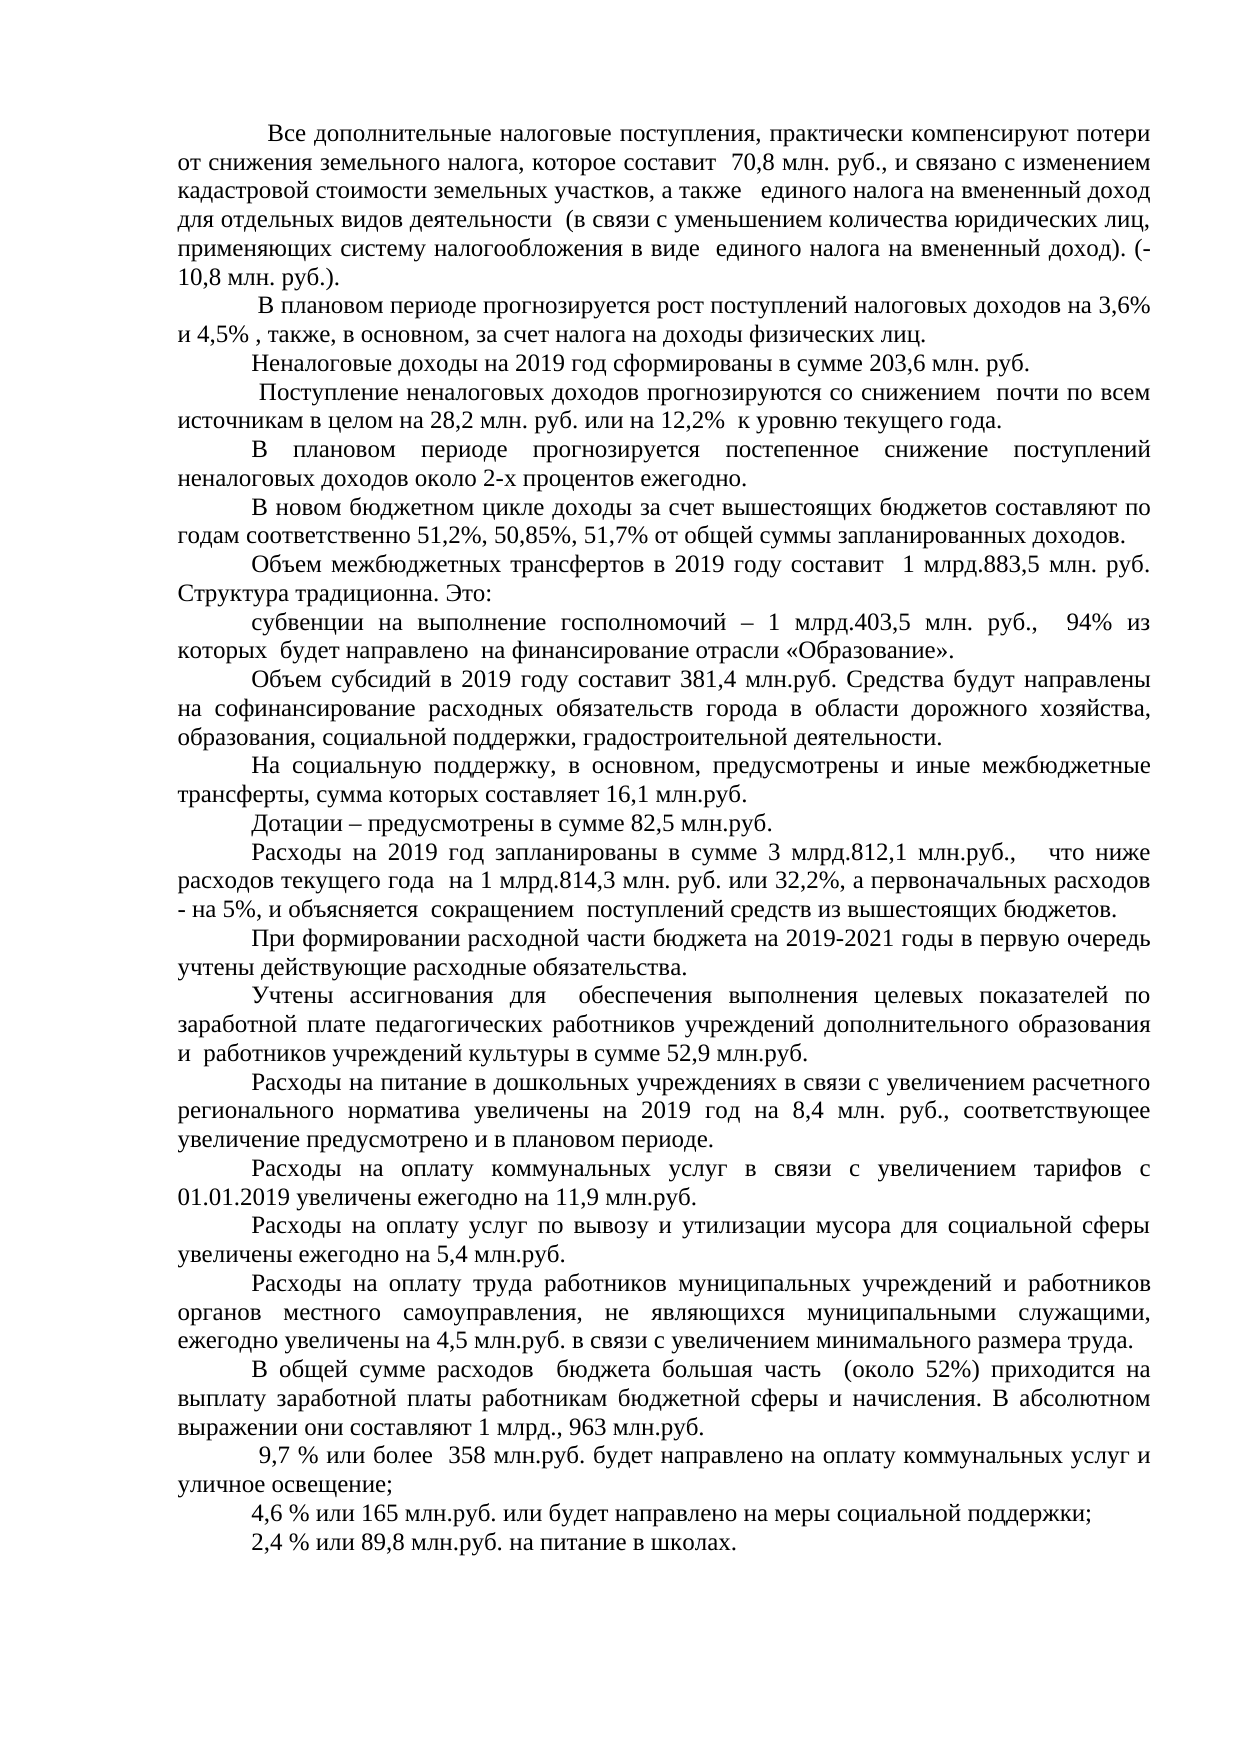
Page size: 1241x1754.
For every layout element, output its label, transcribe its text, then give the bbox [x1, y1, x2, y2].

text В новом бюджетном цикле доходы за счет вышестоящих бюджетов составляют по годам соответственно 51,2%, 50,85%, 51,7% от общей суммы запланированных доходов. [177, 492, 1152, 549]
text Объем субсидий в 2019 году составит 381,4 млн.руб. Средства будут направлены на софинансирование расходных обязательств города в области дорожного хозяйства, образования, социальной поддержки, градостроительной деятельности. [177, 664, 1152, 751]
text На социальную поддержку, в основном, предусмотрены и иные межбюджетные трансферты, сумма которых составляет 16,1 млн.руб. [177, 751, 1152, 808]
text 2,4 % или 89,8 млн.руб. на питание в школах. [177, 1527, 1152, 1556]
text Расходы на оплату труда работников муниципальных учреждений и работников органов местного самоуправления, не являющихся муниципальными служащими, ежегодно увеличены на 4,5 млн.руб. в связи с увеличением минимального размера труда. [177, 1268, 1152, 1354]
text Дотации – предусмотрены в сумме 82,5 млн.руб. [177, 808, 1152, 837]
text Поступление неналоговых доходов прогнозируются со снижением почти по всем источникам в целом на 28,2 млн. руб. или на 12,2% к уровню текущего года. [177, 377, 1152, 434]
text Расходы на 2019 год запланированы в сумме 3 млрд.812,1 млн.руб., что ниже расходов текущего года на 1 млрд.814,3 млн. руб. или 32,2%, а первоначальных расходов - на 5%, и объясняется сокращением поступлений средств из вышестоящих бюджетов. [177, 837, 1152, 923]
text субвенции на выполнение госполномочий – 1 млрд.403,5 млн. руб., 94% из которых будет направлено на финансирование отрасли «Образование». [177, 607, 1152, 664]
text В общей сумме расходов бюджета большая часть (около 52%) приходится на выплату заработной платы работникам бюджетной сферы и начисления. В абсолютном выражении они составляют 1 млрд., 963 млн.руб. [177, 1354, 1152, 1441]
text Расходы на оплату услуг по вывозу и утилизации мусора для социальной сферы увеличены ежегодно на 5,4 млн.руб. [177, 1211, 1152, 1268]
text 9,7 % или более 358 млн.руб. будет направлено на оплату коммунальных услуг и уличное освещение; [177, 1441, 1152, 1498]
text Объем межбюджетных трансфертов в 2019 году составит 1 млрд.883,5 млн. руб. Структура традиционна. Это: [177, 549, 1152, 607]
text Учтены ассигнования для обеспечения выполнения целевых показателей по заработной плате педагогических работников учреждений дополнительного образования и работников учреждений культуры в сумме 52,9 млн.руб. [177, 981, 1152, 1067]
text Расходы на питание в дошкольных учреждениях в связи с увеличением расчетного регионального норматива увеличены на 2019 год на 8,4 млн. руб., соответствующее увеличение предусмотрено и в плановом периоде. [177, 1067, 1152, 1153]
text В плановом периоде прогнозируется постепенное снижение поступлений неналоговых доходов около 2-х процентов ежегодно. [177, 434, 1152, 492]
text При формировании расходной части бюджета на 2019-2021 годы в первую очередь учтены действующие расходные обязательства. [177, 923, 1152, 981]
text Неналоговые доходы на 2019 год сформированы в сумме 203,6 млн. руб. [177, 348, 1152, 377]
text 4,6 % или 165 млн.руб. или будет направлено на меры социальной поддержки; [177, 1498, 1152, 1527]
text В плановом периоде прогнозируется рост поступлений налоговых доходов на 3,6% и 4,5% , также, в основном, за счет налога на доходы физических лиц. [177, 291, 1152, 348]
text Все дополнительные налоговые поступления, практически компенсируют потери от снижения земельного налога, которое составит 70,8 млн. руб., и связано с изменением кадастровой стоимости земельных участков, а также единого налога на вмененный доход для отдельных видов деятельности (в связи с уменьшением количества юридических лиц, применяющих систему налогообложения в виде единого налога на вмененный доход). (- 10,8 млн. руб.). [177, 118, 1152, 291]
text Расходы на оплату коммунальных услуг в связи с увеличением тарифов с 01.01.2019 увеличены ежегодно на 11,9 млн.руб. [177, 1153, 1152, 1211]
